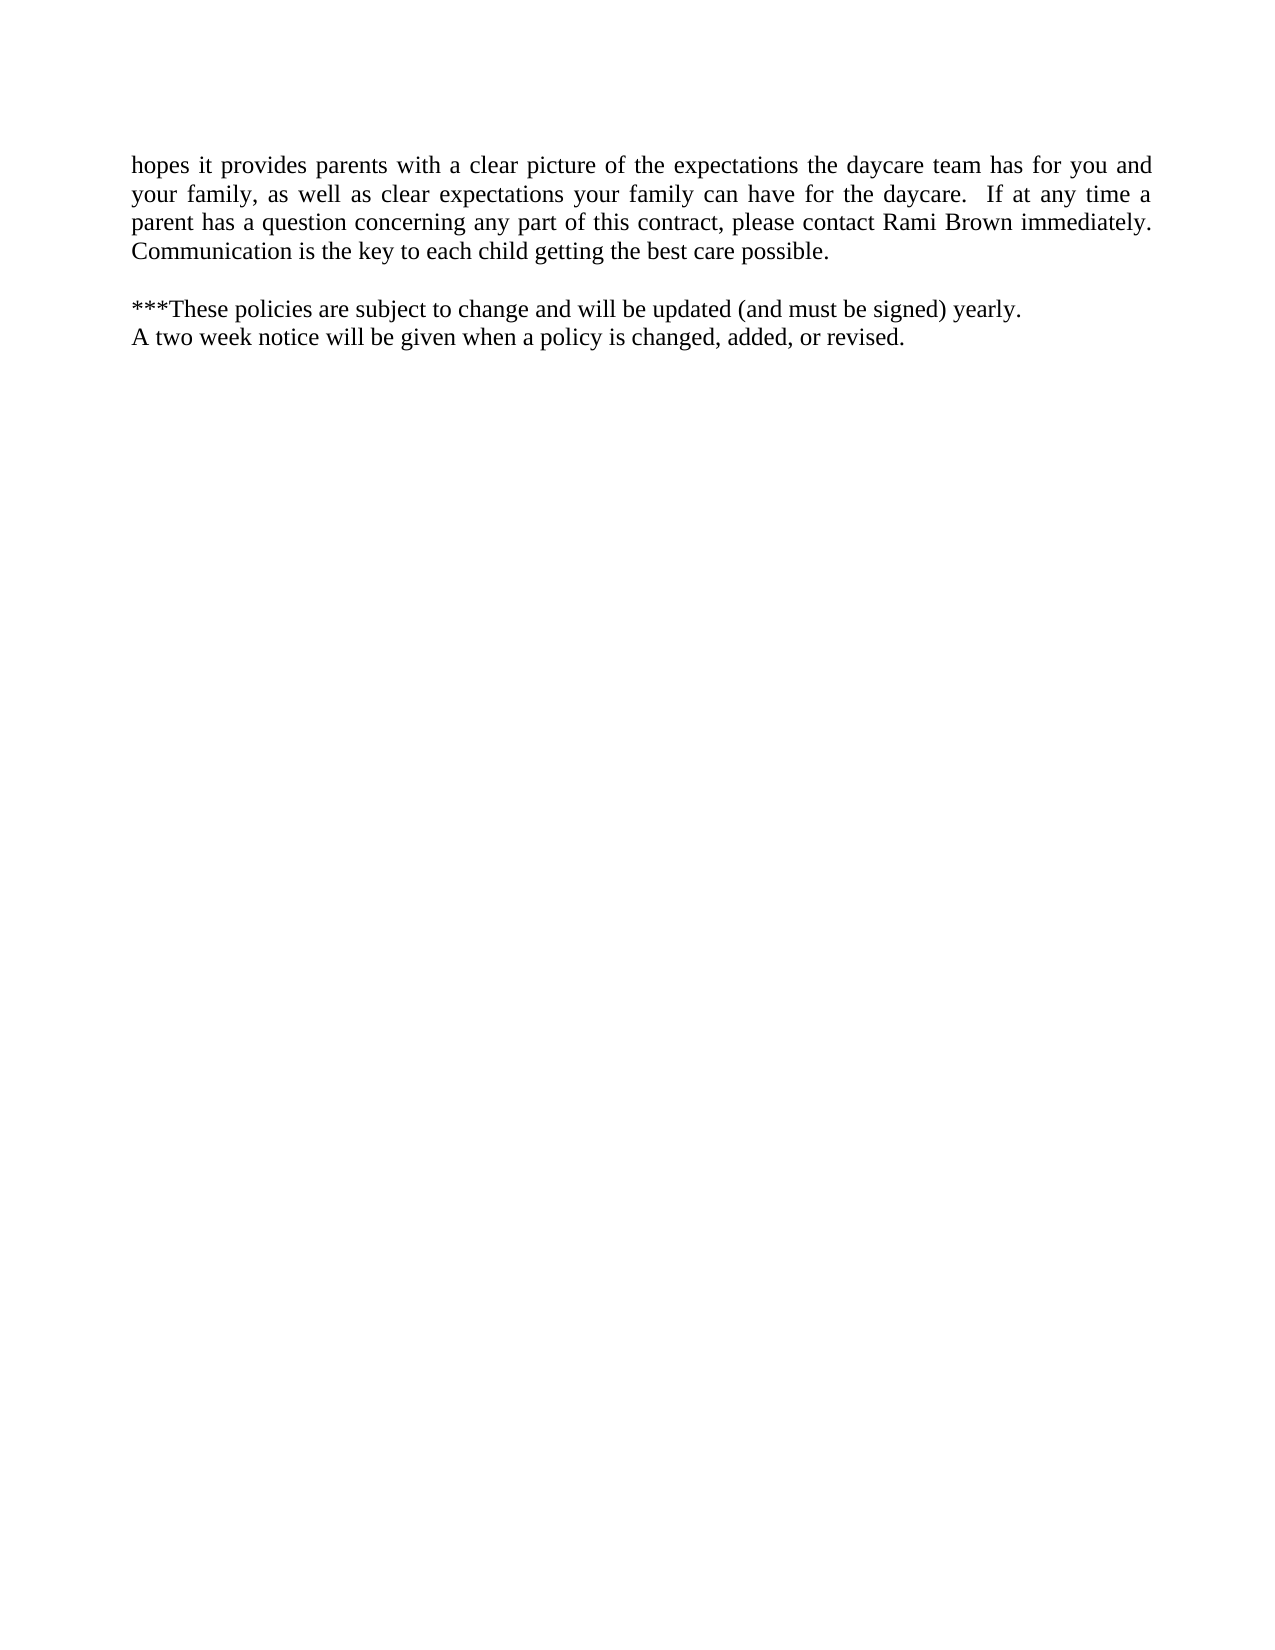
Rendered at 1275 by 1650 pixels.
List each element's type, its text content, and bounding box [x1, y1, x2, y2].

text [131, 150, 1153, 265]
text A two week notice will be given when a policy is changed, added, or revised. [131, 322, 1153, 351]
text ***These policies are subject to change and will be updated (and must be signed) yearly. [131, 294, 1153, 322]
